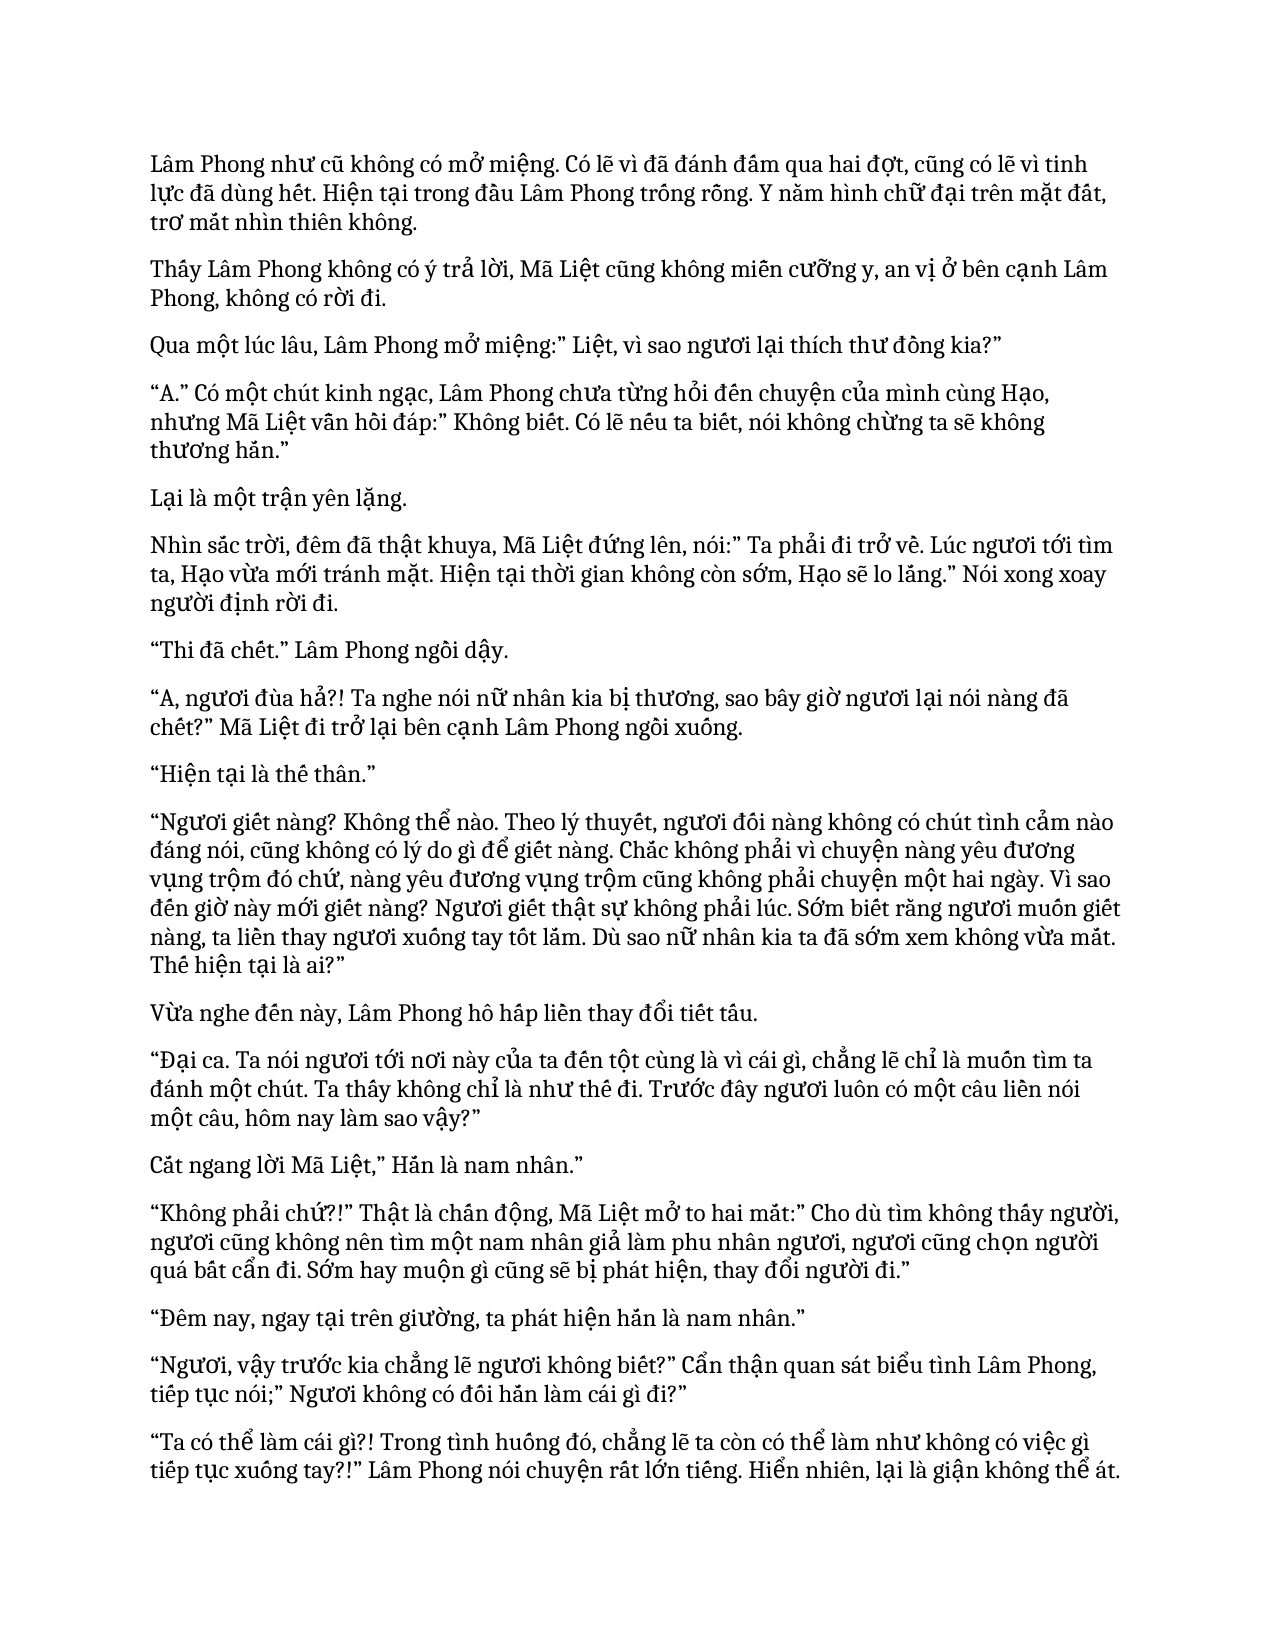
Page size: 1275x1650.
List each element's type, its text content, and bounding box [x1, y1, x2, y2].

text “Ngươi giết nàng? Không thể nào. Theo lý thuyết, ngươi đối nàng không có chút tình cảm nào đáng nói, cũng không có lý do gì để giết nàng. Chắc không phải vì chuyện nàng yêu đương vụng trộm đó chứ, nàng yêu đương vụng trộm cũng không phải chuyện một hai ngày. Vì sao đến giờ này mới giết nàng? Ngươi giết thật sự không phải lúc. Sớm biết rằng ngươi muốn giết nàng, ta liền thay ngươi xuống tay tốt lắm. Dù sao nữ nhân kia ta đã sớm xem không vừa mắt. Thế hiện tại là ai?” [150, 807, 1125, 980]
text Lại là một trận yên lặng. [150, 484, 1125, 512]
text Cắt ngang lời Mã Liệt,” Hắn là nam nhân.” [150, 1151, 1125, 1180]
text “A.” Có một chút kinh ngạc, Lâm Phong chưa từng hỏi đến chuyện của mình cùng Hạo, nhưng Mã Liệt vẫn hồi đáp:” Không biết. Có lẽ nếu ta biết, nói không chừng ta sẽ không thương hắn.” [150, 379, 1125, 465]
text Thấy Lâm Phong không có ý trả lời, Mã Liệt cũng không miễn cưỡng y, an vị ở bên cạnh Lâm Phong, không có rời đi. [150, 255, 1125, 312]
text Vừa nghe đến này, Lâm Phong hô hấp liền thay đổi tiết tấu. [150, 999, 1125, 1027]
text “Thi đã chết.” Lâm Phong ngồi dậy. [150, 636, 1125, 665]
text “Không phải chứ?!” Thật là chấn động, Mã Liệt mở to hai mắt:” Cho dù tìm không thấy người, ngươi cũng không nên tìm một nam nhân giả làm phu nhân ngươi, ngươi cũng chọn người quá bất cẩn đi. Sớm hay muộn gì cũng sẽ bị phát hiện, thay đổi người đi.” [150, 1199, 1125, 1285]
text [150, 1427, 1125, 1485]
text Nhìn sắc trời, đêm đã thật khuya, Mã Liệt đứng lên, nói:” Ta phải đi trở về. Lúc ngươi tới tìm ta, Hạo vừa mới tránh mặt. Hiện tại thời gian không còn sớm, Hạo sẽ lo lắng.” Nói xong xoay người định rời đi. [150, 531, 1125, 617]
text “Ngươi, vậy trước kia chẳng lẽ ngươi không biết?” Cẩn thận quan sát biểu tình Lâm Phong, tiếp tục nói;” Ngươi không có đối hắn làm cái gì đi?” [150, 1351, 1125, 1409]
text “A, ngươi đùa hả?! Ta nghe nói nữ nhân kia bị thương, sao bây giờ ngươi lại nói nàng đã chết?” Mã Liệt đi trở lại bên cạnh Lâm Phong ngồi xuống. [150, 684, 1125, 741]
text “Đêm nay, ngay tại trên giường, ta phát hiện hắn là nam nhân.” [150, 1304, 1125, 1332]
text “Đại ca. Ta nói ngươi tới nơi này của ta đến tột cùng là vì cái gì, chẳng lẽ chỉ là muốn tìm ta đánh một chút. Ta thấy không chỉ là như thế đi. Trước đây ngươi luôn có một câu liền nói một câu, hôm nay làm sao vậy?” [150, 1046, 1125, 1132]
text Lâm Phong như cũ không có mở miệng. Có lẽ vì đã đánh đấm qua hai đợt, cũng có lẽ vì tinh lực đã dùng hết. Hiện tại trong đầu Lâm Phong trống rỗng. Y nằm hình chữ đại trên mặt đất, trơ mắt nhìn thiên không. [150, 150, 1125, 236]
text Qua một lúc lâu, Lâm Phong mở miệng:” Liệt, vì sao ngươi lại thích thư đồng kia?” [150, 331, 1125, 360]
text “Hiện tại là thế thân.” [150, 760, 1125, 789]
